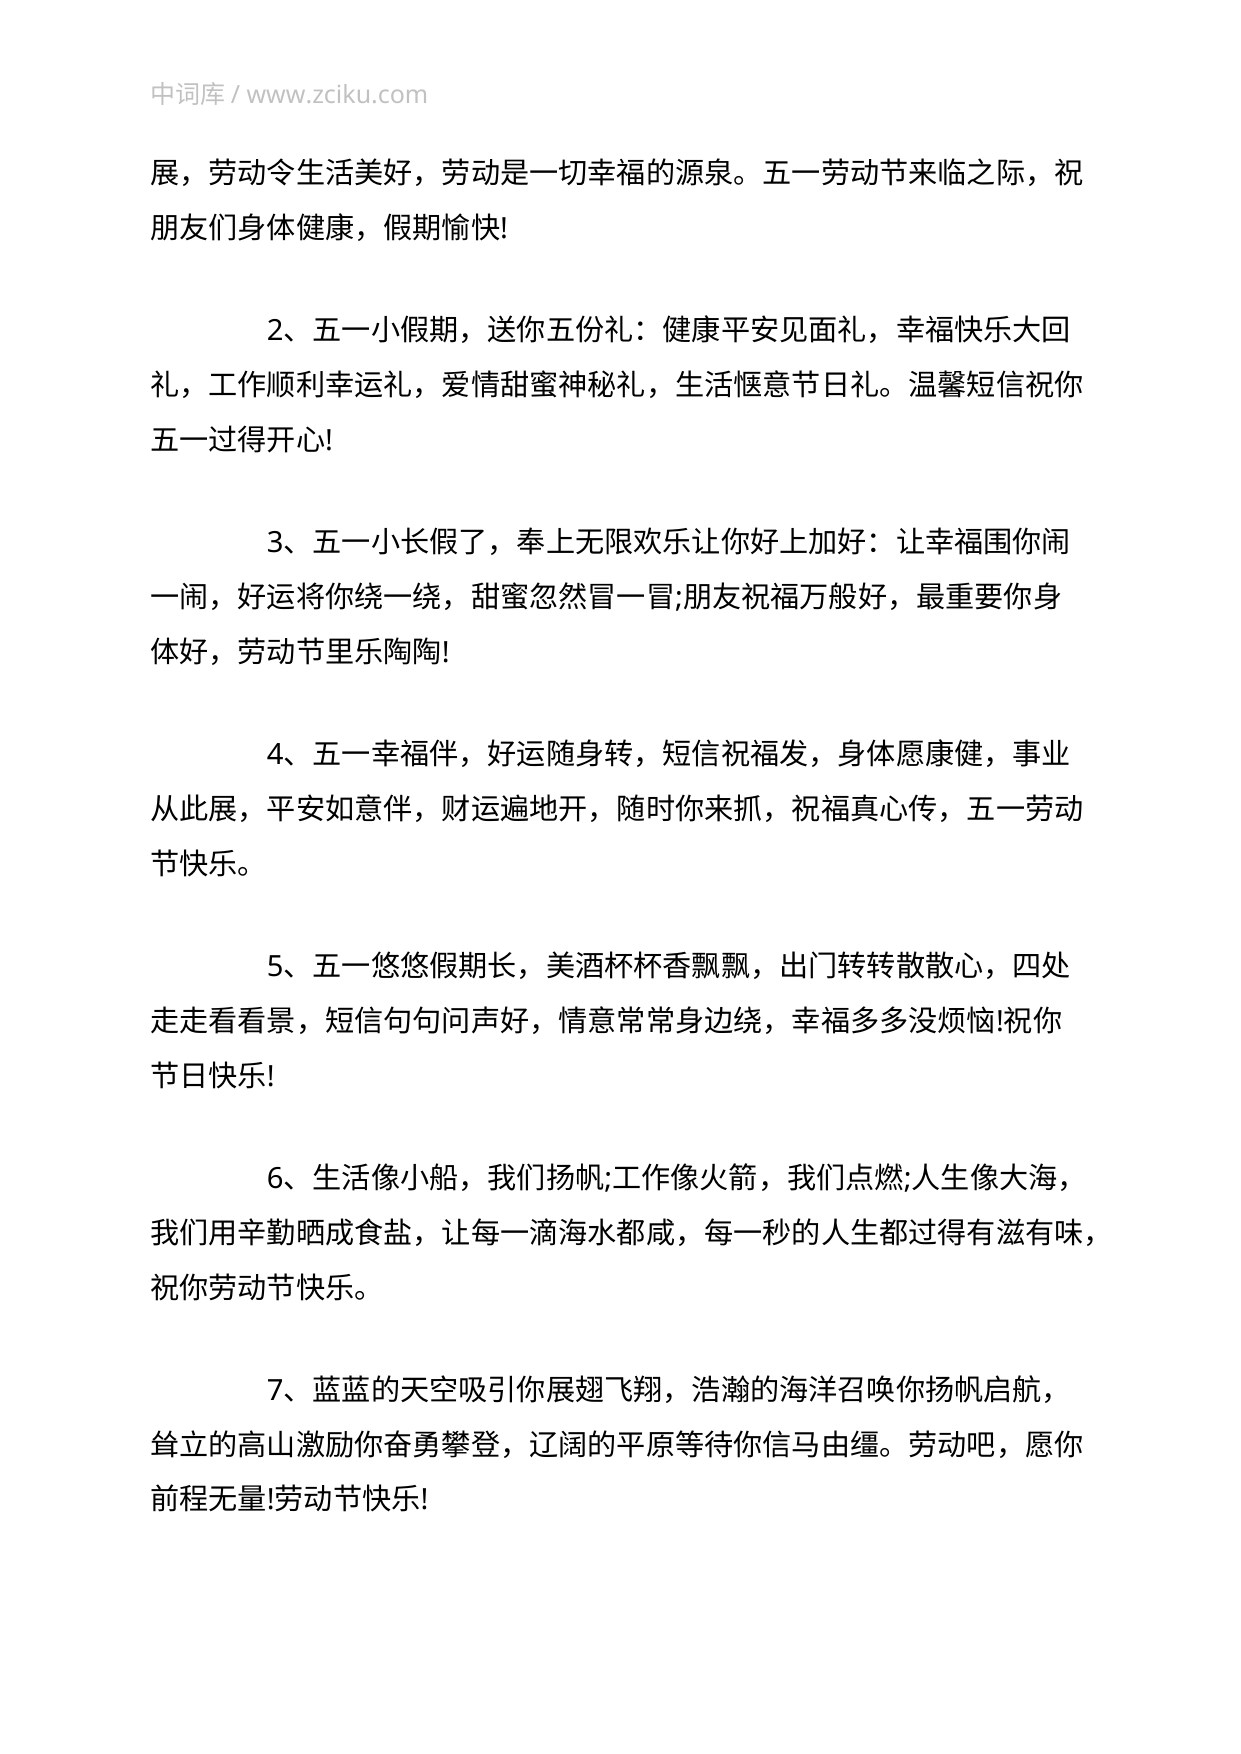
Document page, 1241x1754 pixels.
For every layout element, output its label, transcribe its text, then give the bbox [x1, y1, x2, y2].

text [150, 150, 1090, 247]
text 6、生活像小船，我们扬帆;工作像火箭，我们点燃;人生像大海，我们用辛勤晒成食盐，让每一滴海水都咸，每一秒的人生都过得有滋有味，祝你劳动节快乐。 [150, 1154, 1090, 1307]
text 3、五一小长假了，奉上无限欢乐让你好上加好：让幸福围你闹一闹，好运将你绕一绕，甜蜜忽然冒一冒;朋友祝福万般好，最重要你身体好，劳动节里乐陶陶! [150, 519, 1090, 671]
text 4、五一幸福伴，好运随身转，短信祝福发，身体愿康健，事业从此展，平安如意伴，财运遍地开，随时你来抓，祝福真心传，五一劳动节快乐。 [150, 731, 1090, 883]
text 7、蓝蓝的天空吸引你展翅飞翔，浩瀚的海洋召唤你扬帆启航，耸立的高山激励你奋勇攀登，辽阔的平原等待你信马由缰。劳动吧，愿你前程无量!劳动节快乐! [150, 1366, 1090, 1518]
text 2、五一小假期，送你五份礼：健康平安见面礼，幸福快乐大回礼，工作顺利幸运礼，爱情甜蜜神秘礼，生活惬意节日礼。温馨短信祝你五一过得开心! [150, 307, 1090, 459]
text 5、五一悠悠假期长，美酒杯杯香飘飘，出门转转散散心，四处走走看看景，短信句句问声好，情意常常身边绕，幸福多多没烦恼!祝你节日快乐! [150, 942, 1090, 1095]
